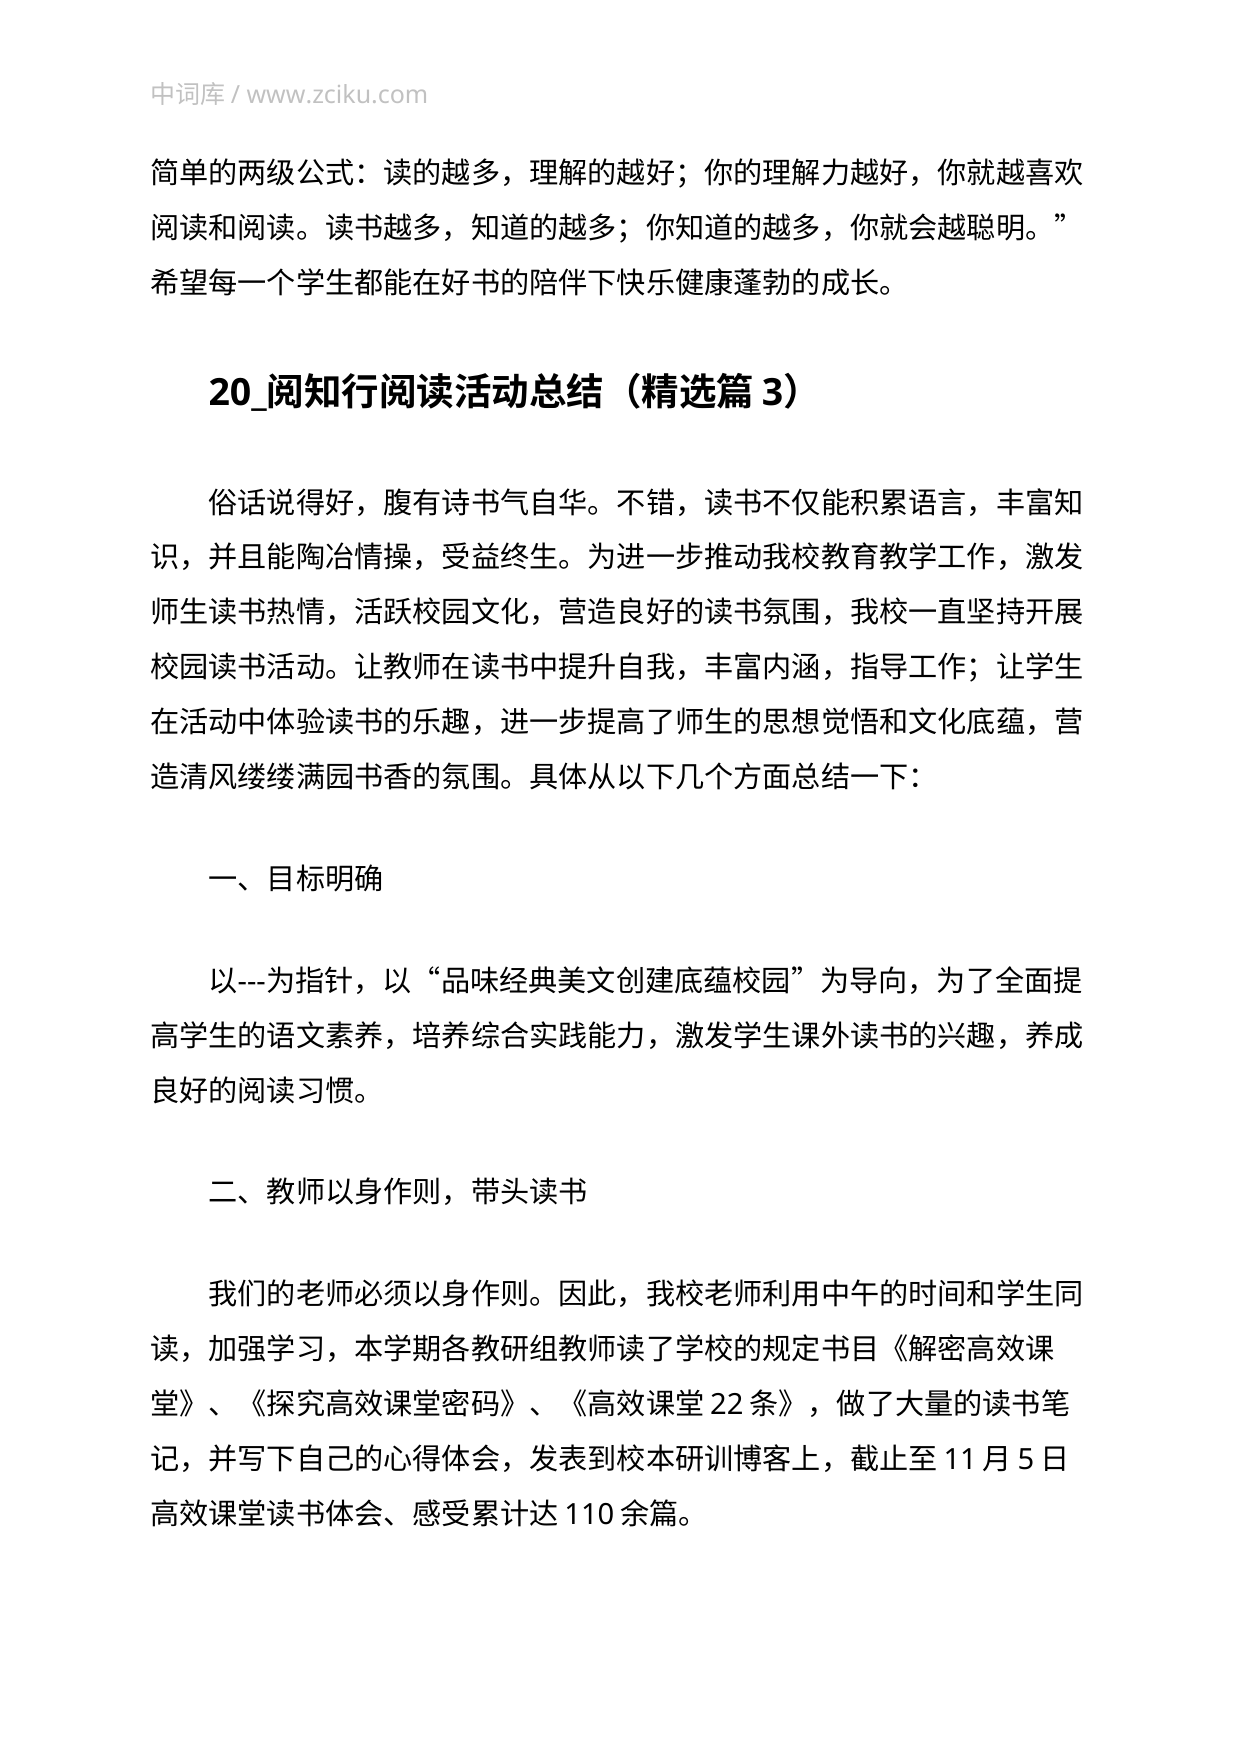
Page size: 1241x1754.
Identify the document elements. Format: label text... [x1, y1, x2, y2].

text 20_阅知行阅读活动总结（精选篇3） [150, 362, 1090, 416]
text 以---为指针，以“品味经典美文创建底蕴校园”为导向，为了全面提高学生的语文素养，培养综合实践能力，激发学生课外读书的兴趣，养成良好的阅读习惯。 [150, 957, 1090, 1109]
text 一、目标明确 [150, 855, 1090, 898]
text 二、教师以身作则，带头读书 [150, 1169, 1090, 1211]
text 我们的老师必须以身作则。因此，我校老师利用中午的时间和学生同读，加强学习，本学期各教研组教师读了学校的规定书目《解密高效课堂》、《探究高效课堂密码》、《高效课堂22条》，做了大量的读书笔记，并写下自己的心得体会，发表到校本研训博客上，截止至11月5日高效课堂读书体会、感受累计达110余篇。 [150, 1271, 1090, 1533]
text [150, 150, 1090, 302]
text 俗话说得好，腹有诗书气自华。不错，读书不仅能积累语言，丰富知识，并且能陶冶情操，受益终生。为进一步推动我校教育教学工作，激发师生读书热情，活跃校园文化，营造良好的读书氛围，我校一直坚持开展校园读书活动。让教师在读书中提升自我，丰富内涵，指导工作；让学生在活动中体验读书的乐趣，进一步提高了师生的思想觉悟和文化底蕴，营造清风缕缕满园书香的氛围。具体从以下几个方面总结一下： [150, 479, 1090, 796]
